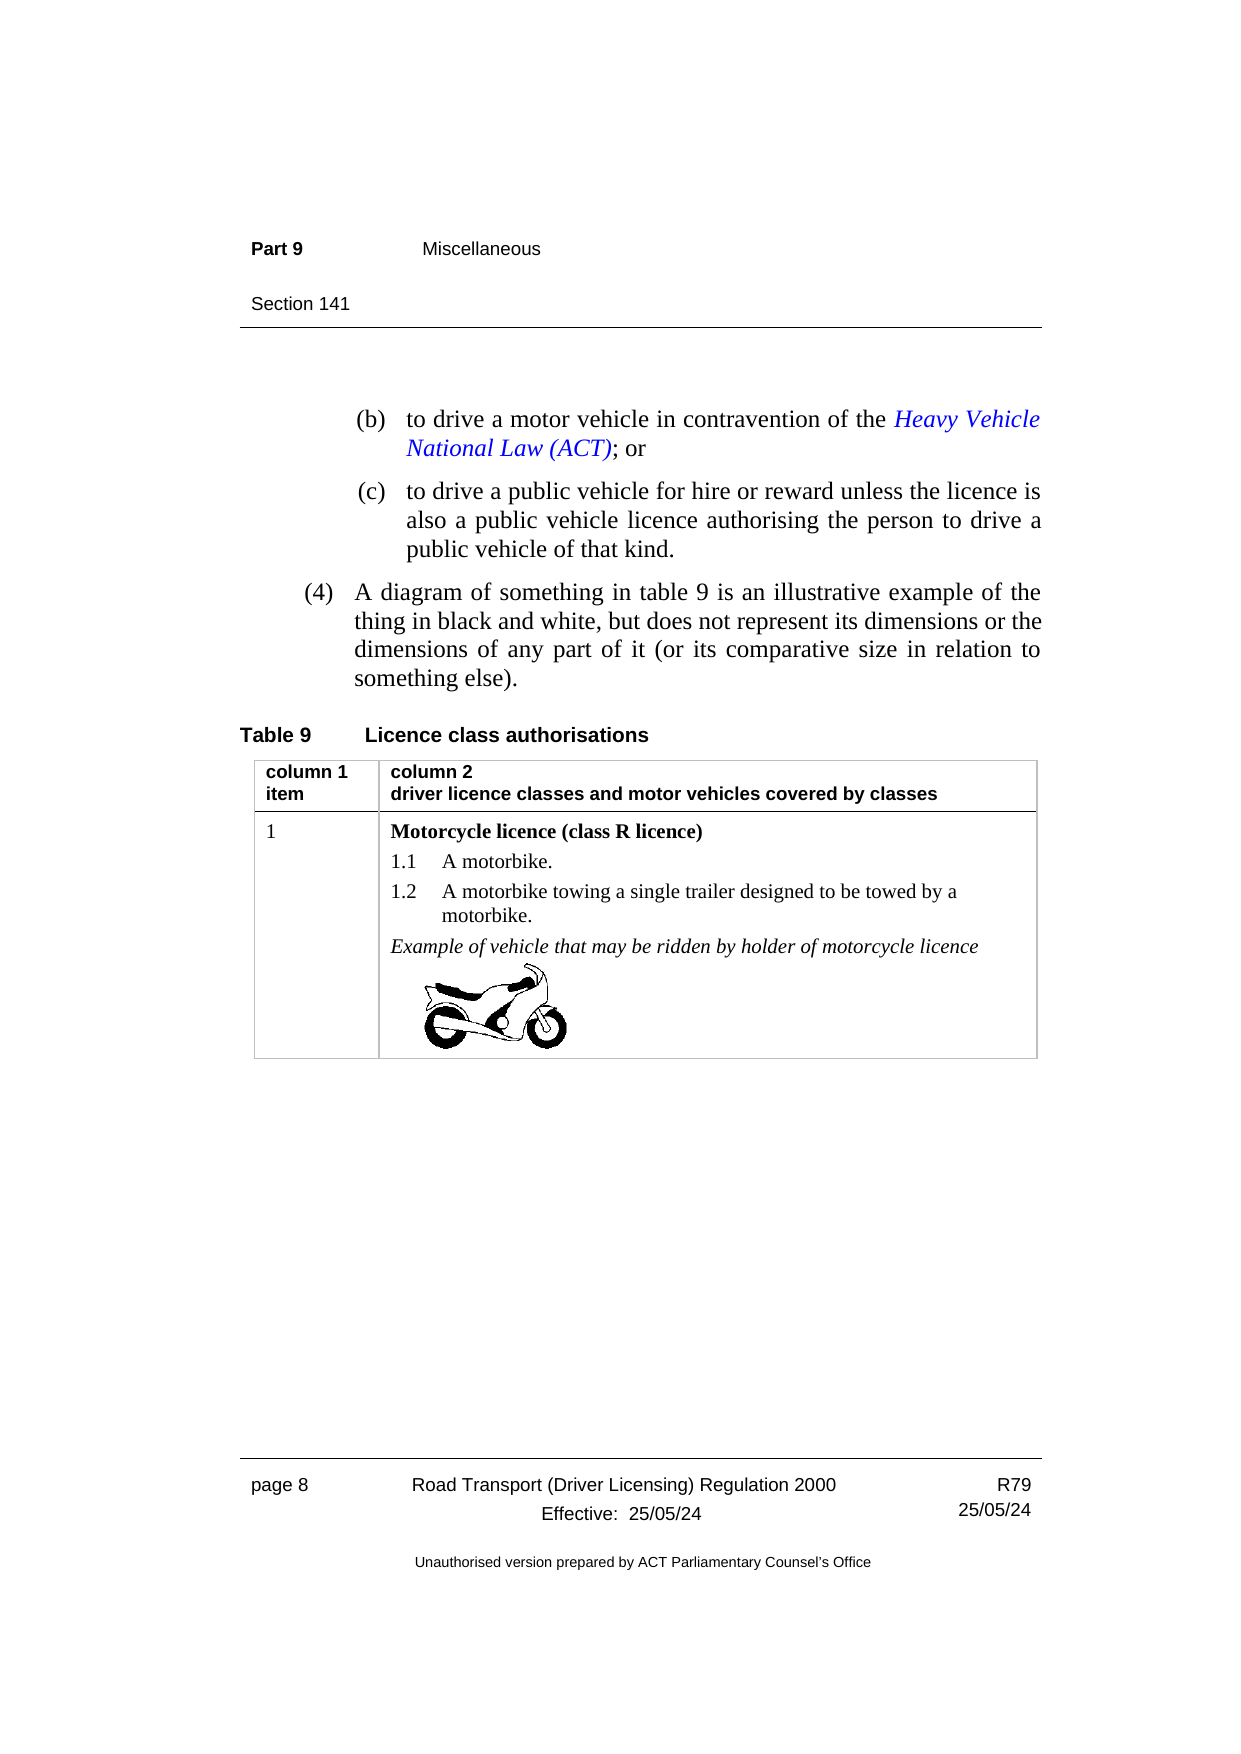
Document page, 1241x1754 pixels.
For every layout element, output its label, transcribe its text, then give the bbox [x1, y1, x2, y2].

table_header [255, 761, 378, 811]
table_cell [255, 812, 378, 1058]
text (b) to drive a motor vehicle in contravention of the Heavy Vehicle National Law (ACT); or [239, 404, 1042, 462]
text (c) to drive a public vehicle for hire or reward unless the licence is also a public vehicle licence authorising the person to drive a public vehicle of that kind. [239, 476, 1042, 562]
text (4) A diagram of something in table 9 is an illustrative example of the thing in black and white, but does not represent its dimensions or the dimensions of any part of it (or its comparative size in relation to something else). [239, 577, 1042, 692]
picture [390, 963, 591, 1058]
text Table 9 Licence class authorisations [239, 723, 1042, 747]
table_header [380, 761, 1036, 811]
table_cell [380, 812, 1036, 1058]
